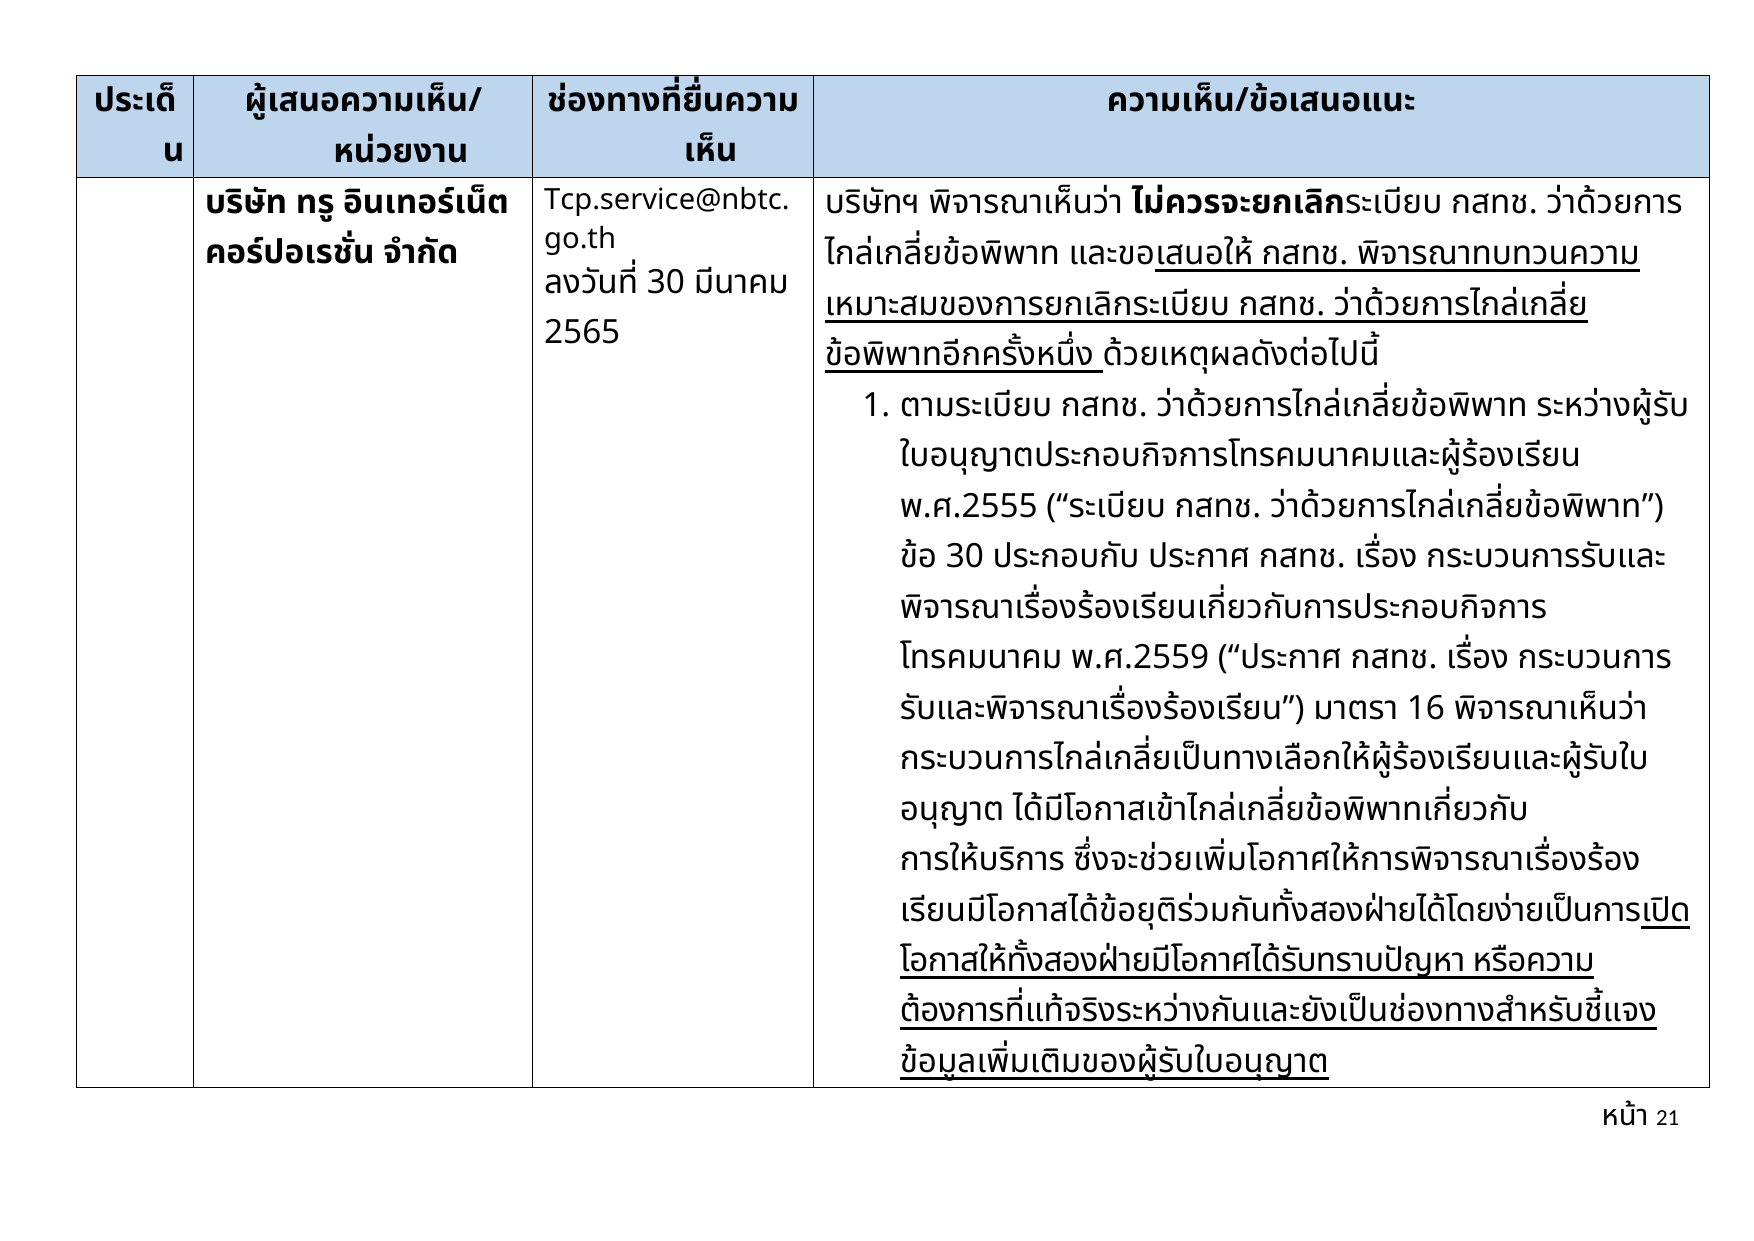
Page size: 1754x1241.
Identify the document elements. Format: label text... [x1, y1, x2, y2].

table_header ผู้เสนอความเห็น/หน่วยงาน [194, 76, 532, 177]
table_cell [194, 178, 532, 1087]
table_header ช่องทางที่ยื่นความเห็น [533, 76, 813, 177]
table_cell [77, 178, 193, 1087]
table_header ประเด็น [77, 76, 193, 177]
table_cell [814, 178, 1709, 1087]
table_header ความเห็น/ข้อเสนอแนะ [814, 76, 1709, 177]
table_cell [533, 178, 813, 1087]
